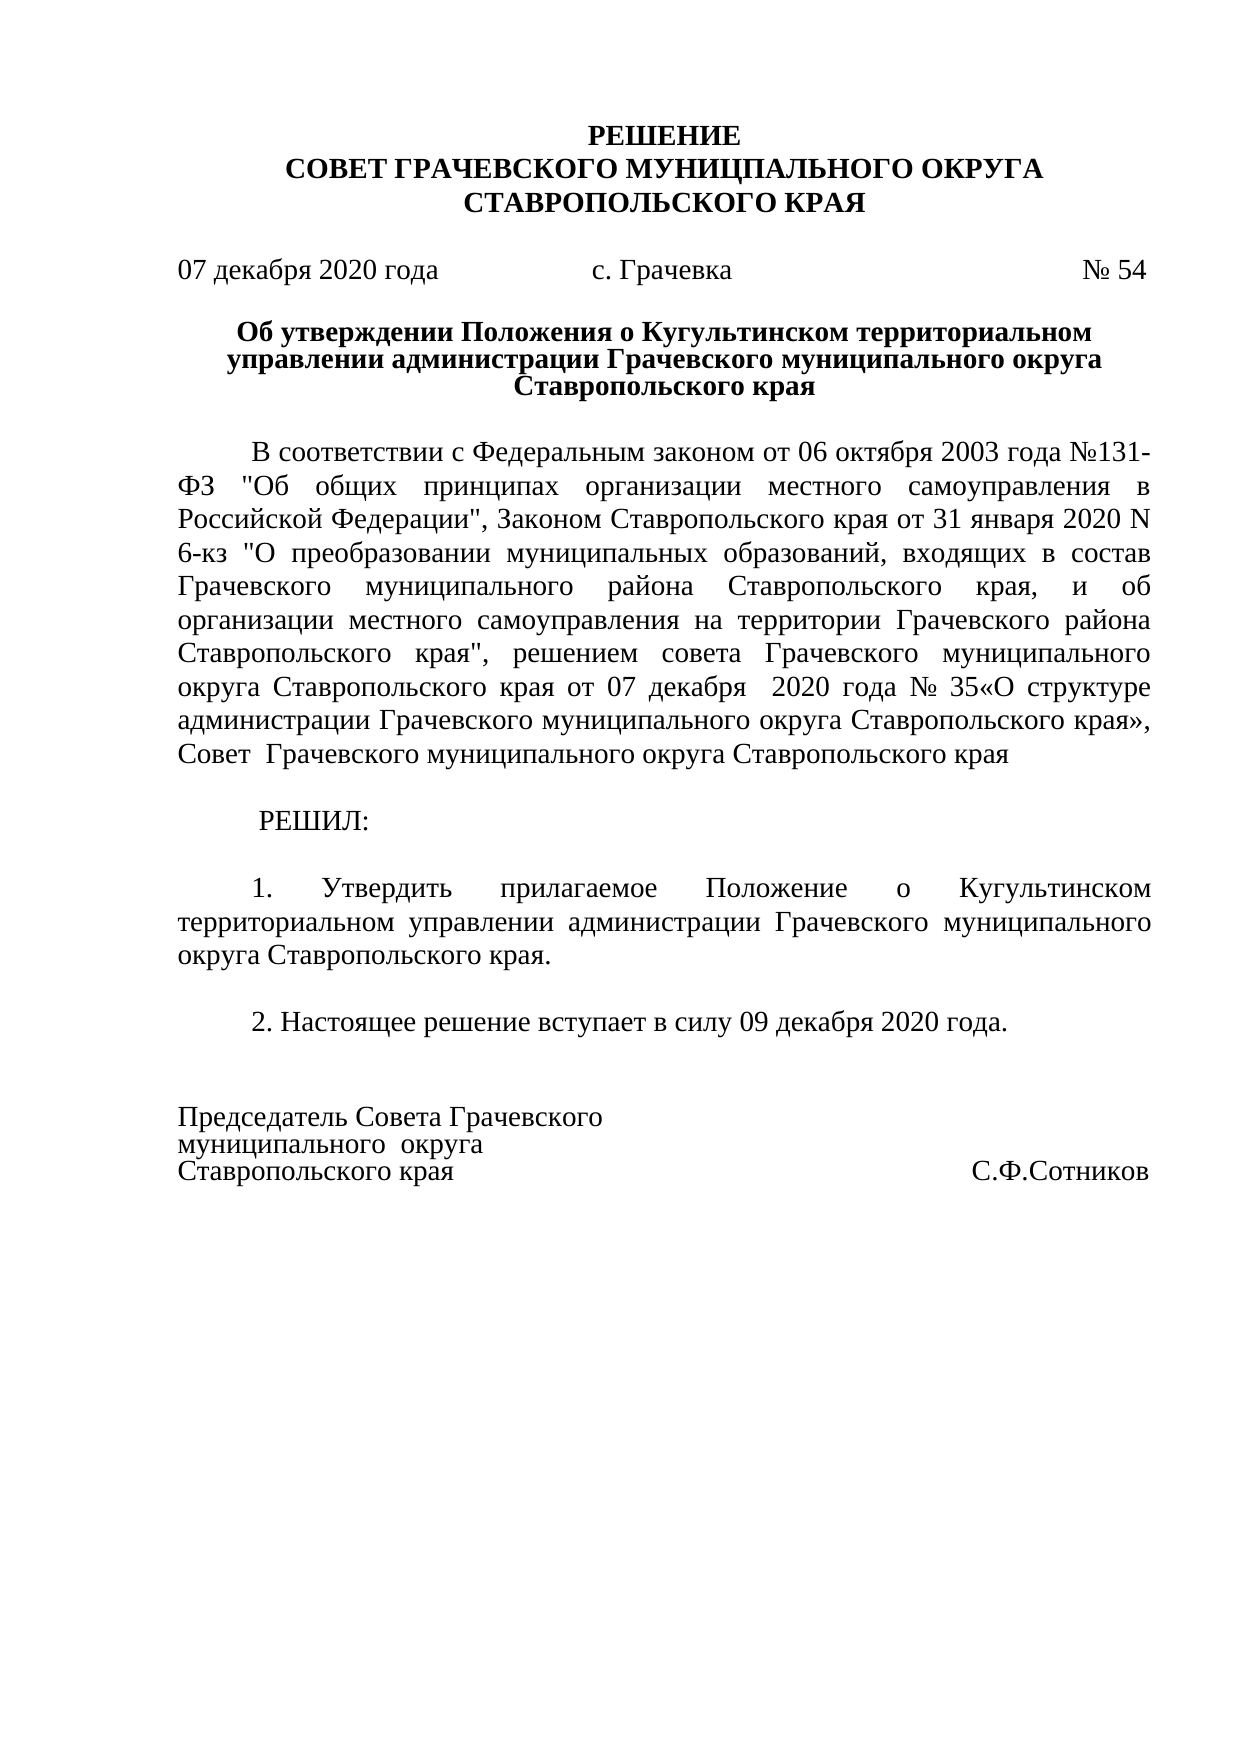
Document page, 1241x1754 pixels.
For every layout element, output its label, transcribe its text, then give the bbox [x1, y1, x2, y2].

text В соответствии с Федеральным законом от 06 октября 2003 года №131-ФЗ "Об общих принципах организации местного самоуправления в Российской Федерации", Законом Ставропольского края от 31 января 2020 N 6-кз "О преобразовании муниципальных образований, входящих в состав Грачевского муниципального района Ставропольского края, и об организации местного самоуправления на территории Грачевского района Ставропольского края", решением совета Грачевского муниципального округа Ставропольского края от 07 декабря 2020 года № 35«О структуре администрации Грачевского муниципального округа Ставропольского края», Совет Грачевского муниципального округа Ставропольского края [177, 434, 1152, 769]
text 1. Утвердить прилагаемое Положение о Кугультинском территориальном управлении администрации Грачевского муниципального округа Ставропольского края. [177, 870, 1152, 971]
text РЕШЕНИЕ [177, 118, 1152, 152]
table_header Председатель Совета Грачевского муниципального округа Ставропольского края С.Ф.Сотников [166, 1105, 1163, 1186]
text РЕШИЛ: [177, 803, 1152, 837]
text Об утверждении Положения о Кугультинском территориальном управлении администрации Грачевского муниципального округа Ставропольского края [177, 319, 1152, 401]
text СОВЕТ ГРАЧЕВСКОГО МУНИЦПАЛЬНОГО ОКРУГА [177, 152, 1152, 185]
text 2. Настоящее решение вступает в силу 09 декабря 2020 года. [177, 1004, 1152, 1038]
text 07 декабря 2020 года с. Грачевка № 54 [177, 252, 1152, 286]
text СТАВРОПОЛЬСКОГО КРАЯ [177, 185, 1152, 219]
